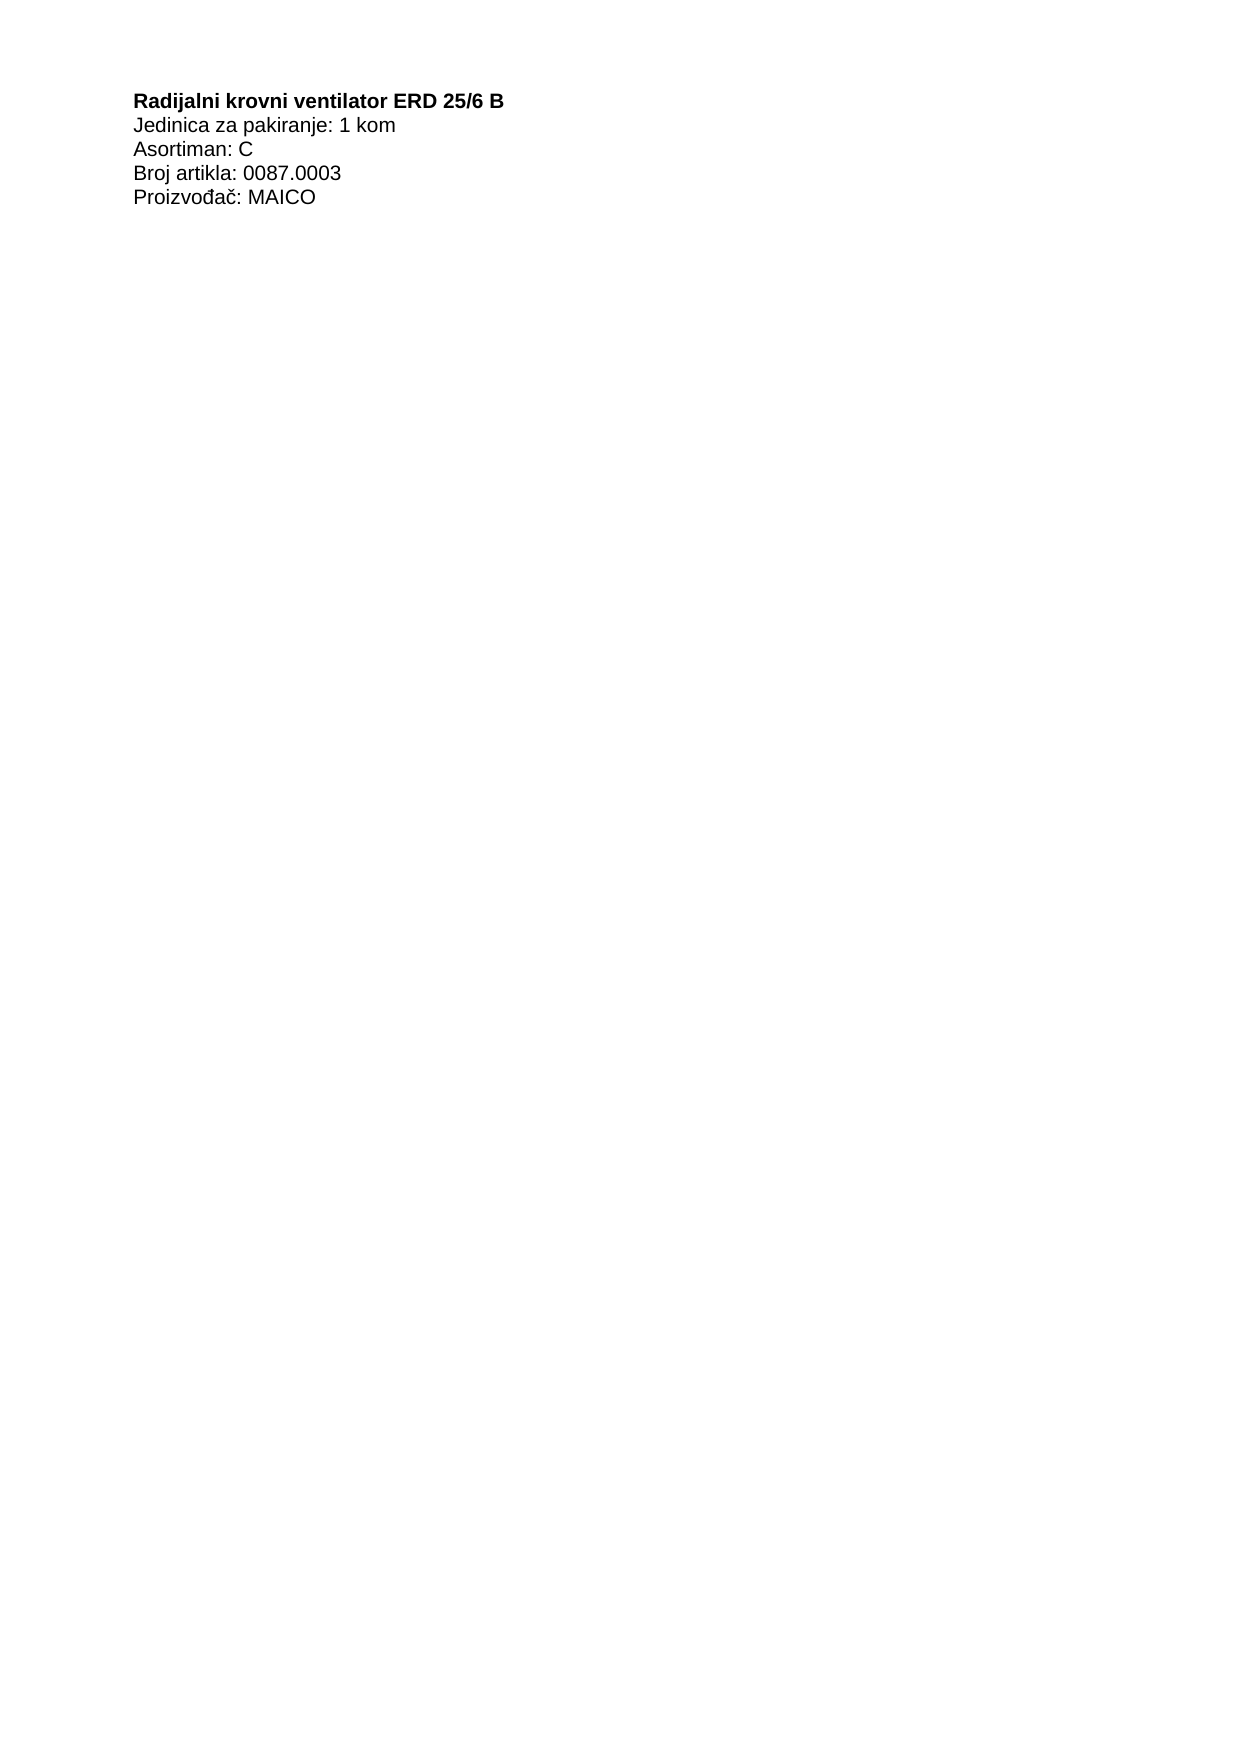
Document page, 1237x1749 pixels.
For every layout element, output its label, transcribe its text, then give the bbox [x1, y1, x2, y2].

text Radijalni krovni ventilator ERD 25/6 BJedinica za pakiranje: 1 komAsortiman: C Broj artikla: 0087.0003Proizvođač: MAICO [133, 89, 1148, 208]
